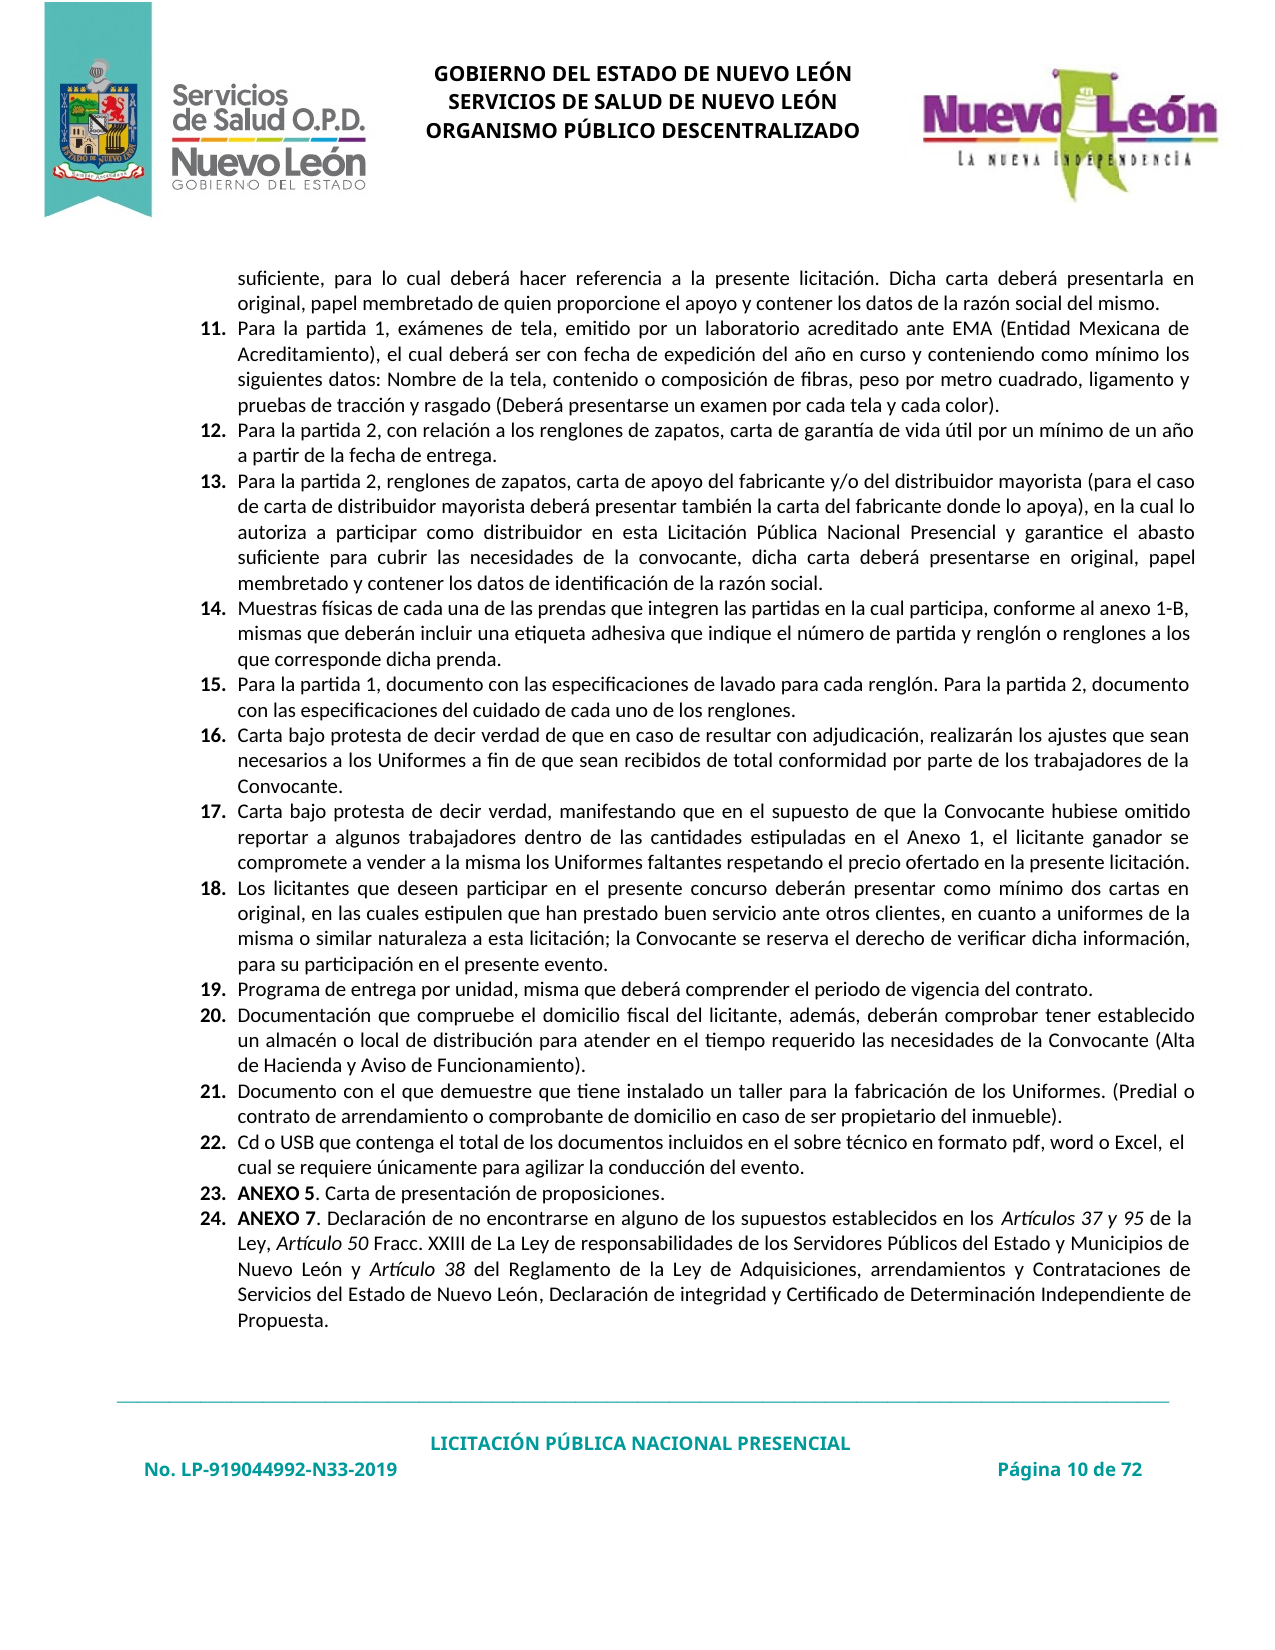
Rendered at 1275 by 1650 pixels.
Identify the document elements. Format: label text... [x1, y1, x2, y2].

list Documento con el que demuestre que tiene instalado un taller para la fabricación de los Uniformes. (Predial o contrato de arrendamiento o comprobante de domicilio en caso de ser propietario del inmueble). [200, 1078, 1197, 1129]
list Para la partida 1, documento con las especificaciones de lavado para cada renglón. Para la partida 2, documento con las especificaciones del cuidado de cada uno de los renglones. [200, 671, 1192, 722]
list Programa de entrega por unidad, misma que deberá comprender el periodo de vigencia del contrato. [200, 976, 1197, 1002]
list ANEXO 7. Declaración de no encontrarse en alguno de los supuestos establecidos en los Artículos 37 y 95 de la Ley, Artículo 50 Fracc. XXIII de La Ley de responsabilidades de los Servidores Públicos del Estado y Municipios de Nuevo León y Artículo 38 del Reglamento de la Ley de Adquisiciones, arrendamientos y Contrataciones de Servicios del Estado de Nuevo León, Declaración de integridad y Certificado de Determinación Independiente de Propuesta. [200, 1205, 1192, 1332]
picture [15, 2, 1249, 229]
list Para la partida 2, con relación a los renglones de zapatos, carta de garantía de vida útil por un mínimo de un año a partir de la fecha de entrega. [200, 417, 1197, 468]
list ANEXO 5. Carta de presentación de proposiciones. [200, 1180, 1192, 1205]
list Para la partida 1, exámenes de tela, emitido por un laboratorio acreditado ante EMA (Entidad Mexicana de Acreditamiento), el cual deberá ser con fecha de expedición del año en curso y conteniendo como mínimo los siguientes datos: Nombre de la tela, contenido o composición de fibras, peso por metro cuadrado, ligamento y pruebas de tracción y rasgado (Deberá presentarse un examen por cada tela y cada color). [200, 316, 1192, 417]
list Para la partida 2, renglones de zapatos, carta de apoyo del fabricante y/o del distribuidor mayorista (para el caso de carta de distribuidor mayorista deberá presentar también la carta del fabricante donde lo apoya), en la cual lo autoriza a participar como distribuidor en esta Licitación Pública Nacional Presencial y garantice el abasto suficiente para cubrir las necesidades de la convocante, dicha carta deberá presentarse en original, papel membretado y contener los datos de identificación de la razón social. [200, 468, 1197, 595]
list Carta bajo protesta de decir verdad, manifestando que en el supuesto de que la Convocante hubiese omitido reportar a algunos trabajadores dentro de las cantidades estipuladas en el Anexo 1, el licitante ganador se compromete a vender a la misma los Uniformes faltantes respetando el precio ofertado en la presente licitación. [200, 798, 1192, 875]
list Cd o USB que contenga el total de los documentos incluidos en el sobre técnico en formato pdf, word o Excel, el cual se requiere únicamente para agilizar la conducción del evento. [200, 1129, 1197, 1180]
list Los licitantes que deseen participar en el presente concurso deberán presentar como mínimo dos cartas en original, en las cuales estipulen que han prestado buen servicio ante otros clientes, en cuanto a uniformes de la misma o similar naturaleza a esta licitación; la Convocante se reserva el derecho de verificar dicha información, para su participación en el presente evento. [200, 875, 1192, 976]
list Documentación que compruebe el domicilio fiscal del licitante, además, deberán comprobar tener establecido un almacén o local de distribución para atender en el tiempo requerido las necesidades de la Convocante (Alta de Hacienda y Aviso de Funcionamiento). [200, 1002, 1197, 1078]
list Carta bajo protesta de decir verdad de que en caso de resultar con adjudicación, realizarán los ajustes que sean necesarios a los Uniformes a fin de que sean recibidos de total conformidad por parte de los trabajadores de la Convocante. [200, 722, 1192, 798]
list Muestras físicas de cada una de las prendas que integren las partidas en la cual participa, conforme al anexo 1-B, mismas que deberán incluir una etiqueta adhesiva que indique el número de partida y renglón o renglones a los que corresponde dicha prenda. [200, 595, 1192, 671]
